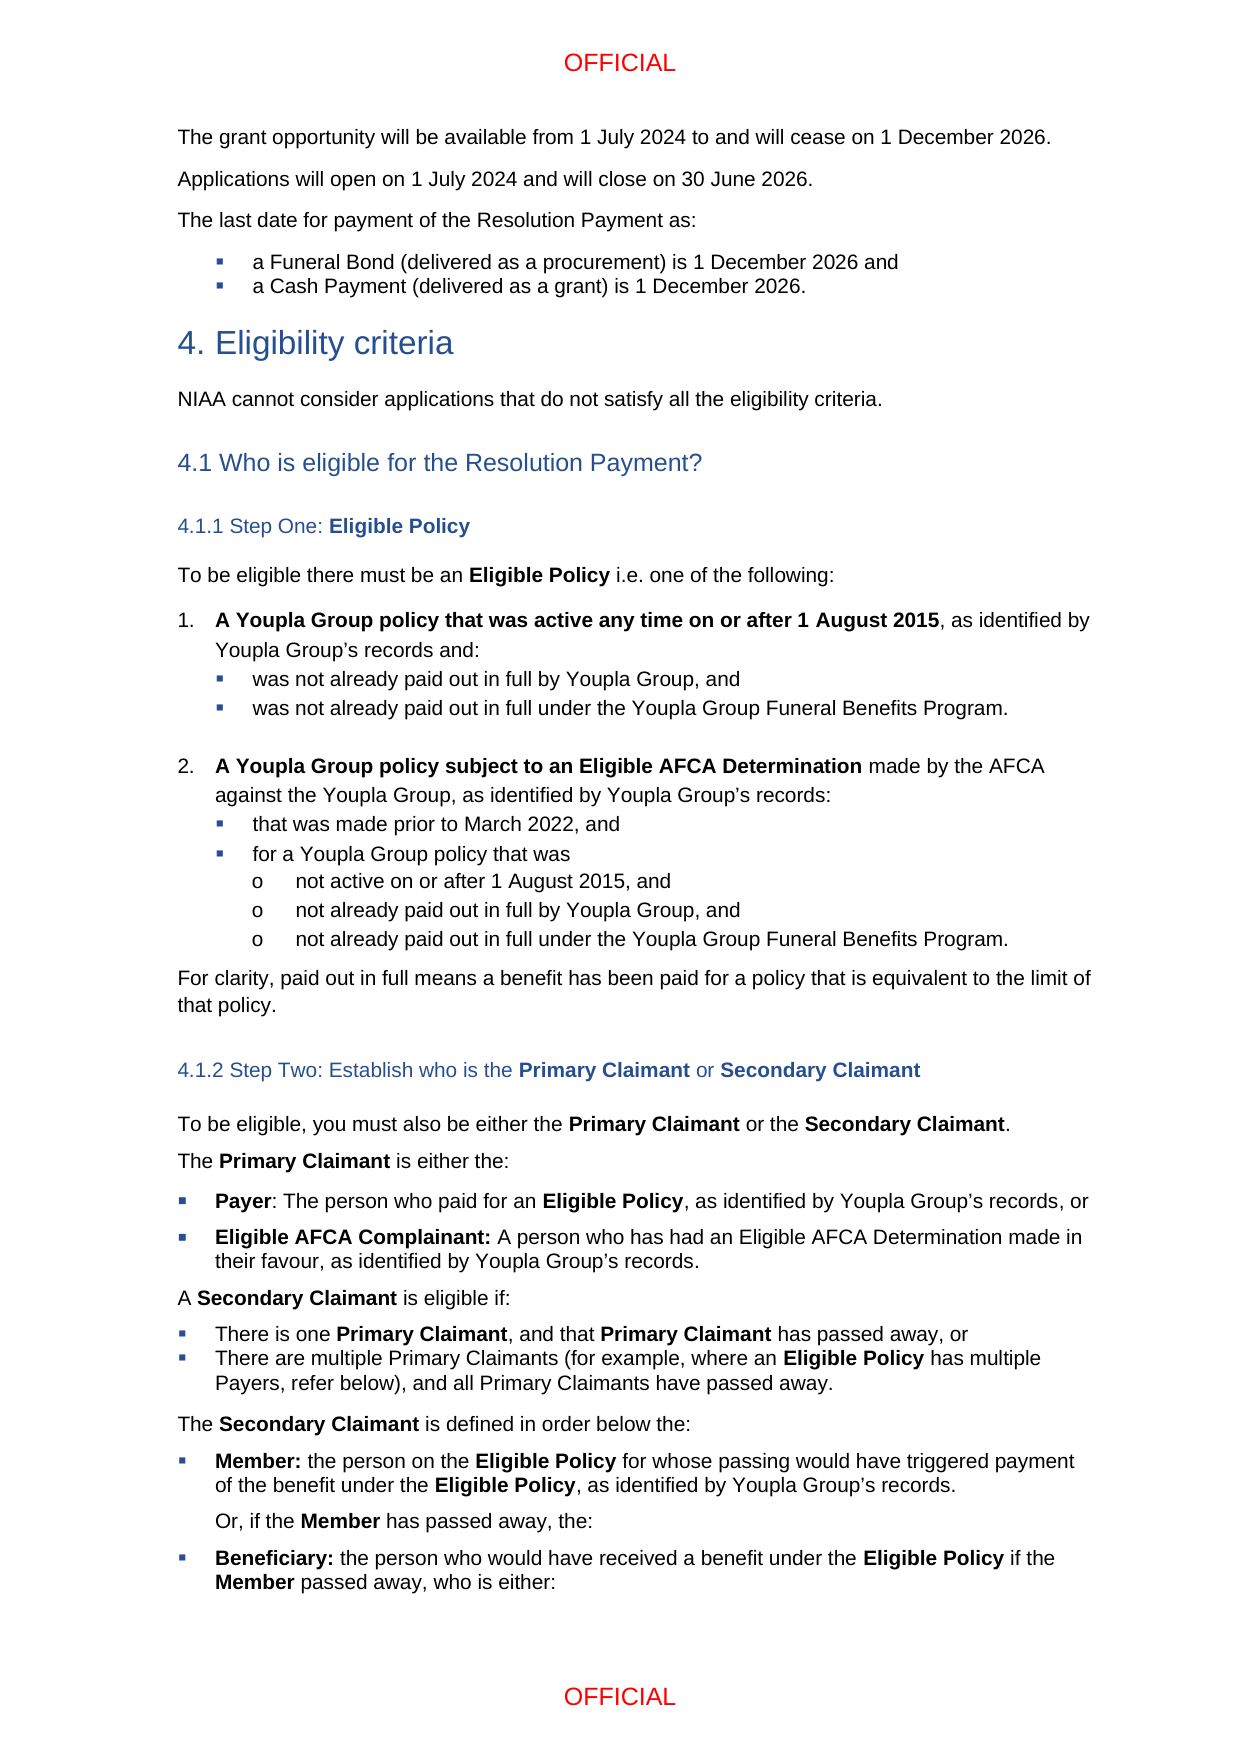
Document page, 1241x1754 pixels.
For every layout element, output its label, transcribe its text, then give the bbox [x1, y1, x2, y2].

text The grant opportunity will be available from 1 July 2024 to and will cease on 1 December 2026. [177, 120, 1092, 149]
list not active on or after 1 August 2015, and [251, 866, 1092, 895]
text NIAA cannot consider applications that do not satisfy all the eligibility criteria. [177, 386, 1092, 410]
list To be eligible there must be an Eligible Policy i.e. one of the following: [177, 563, 1092, 587]
list was not already paid out in full by Youpla Group, and [215, 661, 1092, 691]
text To be eligible, you must also be either the Primary Claimant or the Secondary Claimant. [177, 1107, 1092, 1136]
list not already paid out in full under the Youpla Group Funeral Benefits Program. [251, 924, 1092, 953]
text Applications will open on 1 July 2024 and will close on 30 June 2026. [177, 161, 1092, 191]
list The Primary Claimant is either the: [177, 1149, 1092, 1173]
subtitle 4.1.1 Step One: Eligible Policy [177, 514, 1092, 538]
list Eligible AFCA Complainant: A person who has had an Eligible AFCA Determination made in their favour, as identified by Youpla Group’s records. [177, 1225, 1092, 1273]
list was not already paid out in full under the Youpla Group Funeral Benefits Program. [215, 691, 1092, 720]
list There is one Primary Claimant, and that Primary Claimant has passed away, or [177, 1322, 1092, 1346]
subtitle 4.1 Who is eligible for the Resolution Payment? [177, 448, 1092, 477]
list There are multiple Primary Claimants (for example, where an Eligible Policy has multiple Payers, refer below), and all Primary Claimants have passed away. [177, 1346, 1092, 1394]
text The Secondary Claimant is defined in order below the: [177, 1407, 1092, 1436]
text A Secondary Claimant is eligible if: [177, 1286, 1092, 1310]
list A Youpla Group policy that was active any time on or after 1 August 2015, as identified by Youpla Group’s records and: [177, 603, 1092, 661]
text Or, if the Member has passed away, the: [215, 1509, 1092, 1533]
subtitle Eligibility criteria [177, 323, 1092, 361]
list that was made prior to March 2022, and [215, 807, 1092, 836]
list Member: the person on the Eligible Policy for whose passing would have triggered payment of the benefit under the Eligible Policy, as identified by Youpla Group’s records. [177, 1448, 1092, 1496]
list For clarity, paid out in full means a benefit has been paid for a policy that is equivalent to the limit of that policy. [177, 966, 1092, 1017]
list A Youpla Group policy subject to an Eligible AFCA Determination made by the AFCA against the Youpla Group, as identified by Youpla Group’s records: [177, 749, 1092, 807]
list not already paid out in full by Youpla Group, and [251, 895, 1092, 924]
list a Cash Payment (delivered as a grant) is 1 December 2026. [215, 274, 1092, 298]
list for a Youpla Group policy that was [215, 836, 1092, 866]
subtitle 4.1.2 Step Two: Establish who is the Primary Claimant or Secondary Claimant [177, 1058, 1092, 1082]
list Payer: The person who paid for an Eligible Policy, as identified by Youpla Group’s records, or [177, 1189, 1092, 1213]
list Beneficiary: the person who would have received a benefit under the Eligible Policy if the Member passed away, who is either: [177, 1545, 1092, 1593]
list a Funeral Bond (delivered as a procurement) is 1 December 2026 and [215, 245, 1092, 274]
text The last date for payment of the Resolution Payment as: [177, 203, 1092, 232]
